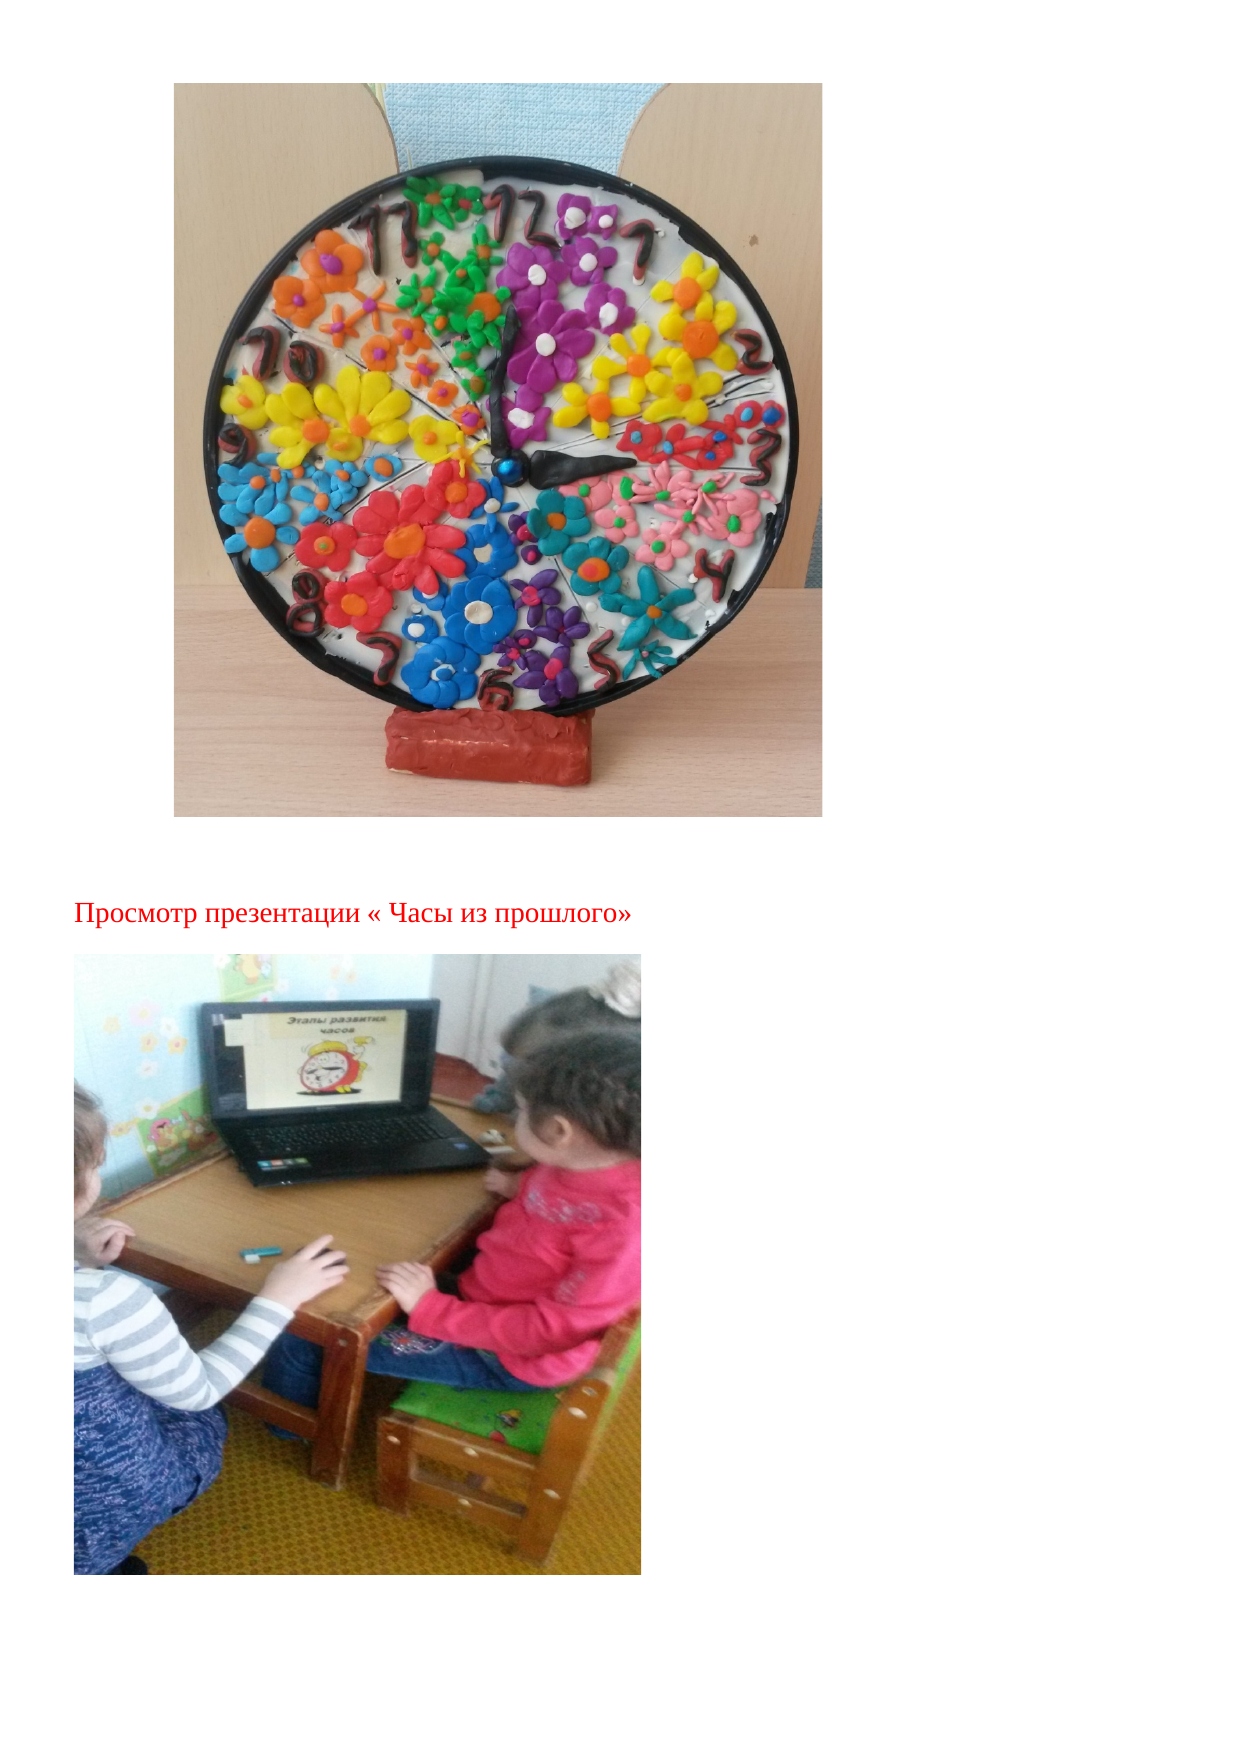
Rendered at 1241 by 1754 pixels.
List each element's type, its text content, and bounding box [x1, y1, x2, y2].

picture [173, 83, 823, 817]
picture [73, 954, 642, 1575]
text Просмотр презентации « Часы из прошлого» [74, 895, 1167, 929]
